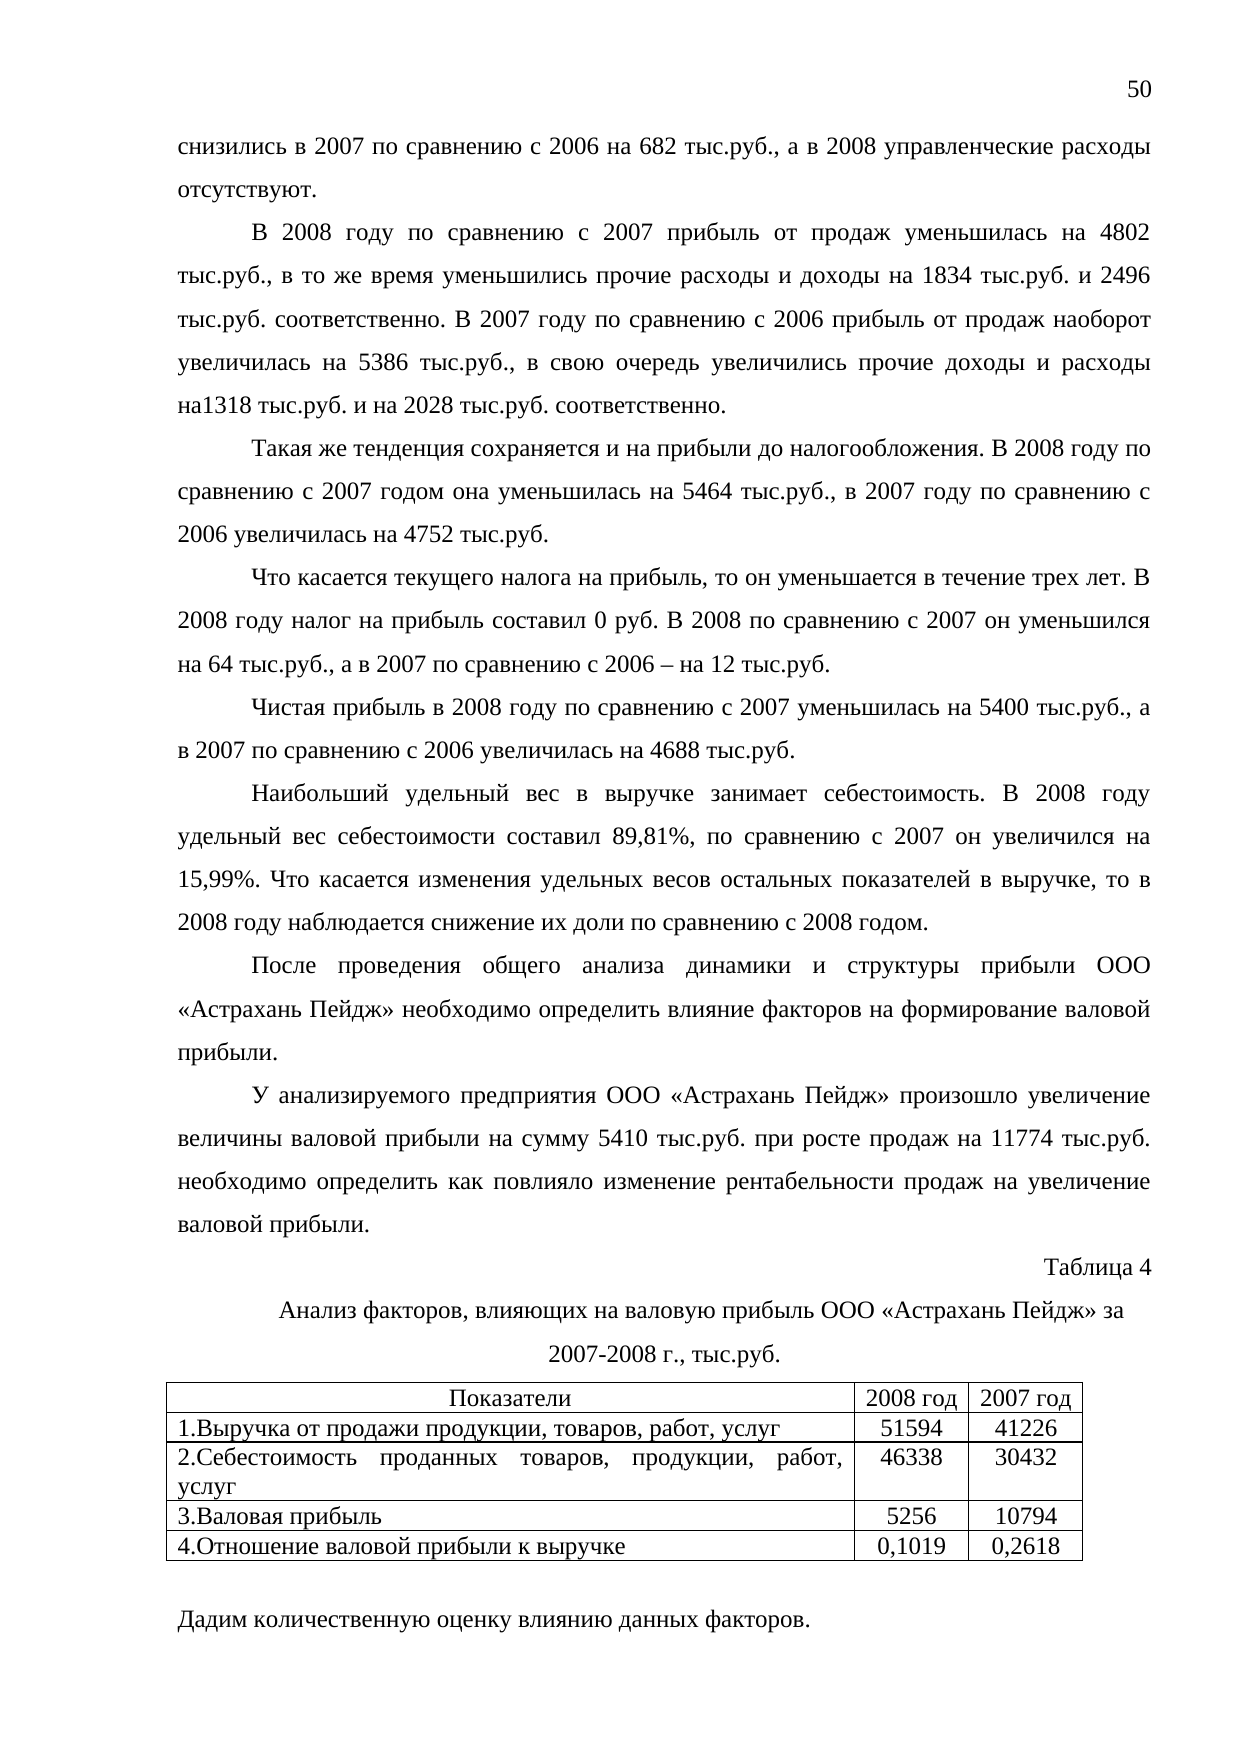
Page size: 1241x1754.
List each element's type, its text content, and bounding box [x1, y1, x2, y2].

table_cell 51594 [855, 1413, 968, 1441]
text В 2008 году по сравнению с 2007 прибыль от продаж уменьшилась на 4802 тыс.руб., в то же время уменьшились прочие расходы и доходы на 1834 тыс.руб. и 2496 тыс.руб. соответственно. В 2007 году по сравнению с 2006 прибыль от продаж наоборот увеличилась на 5386 тыс.руб., в свою очередь увеличились прочие доходы и расходы на1318 тыс.руб. и на 2028 тыс.руб. соответственно. [177, 217, 1152, 419]
table_header 2008 год [855, 1383, 968, 1412]
table_header 2007 год [969, 1383, 1082, 1412]
table_cell 2.Себестоимость проданных товаров, продукции, работ, услуг [167, 1443, 854, 1500]
table_cell 0,1019 [855, 1531, 968, 1559]
table_cell 3.Валовая прибыль [167, 1501, 854, 1530]
table_cell 41226 [969, 1413, 1082, 1441]
table_cell 5256 [855, 1501, 968, 1530]
text Чистая прибыль в 2008 году по сравнению с 2007 уменьшилась на 5400 тыс.руб., а в 2007 по сравнению с 2006 увеличилась на 4688 тыс.руб. [177, 692, 1152, 764]
text Таблица 4 [177, 1252, 1152, 1281]
table_cell 4.Отношение валовой прибыли к выручке [167, 1531, 854, 1559]
text Дадим количественную оценку влиянию данных факторов. [177, 1604, 1152, 1632]
table_cell 46338 [855, 1443, 968, 1500]
text Наибольший удельный вес в выручке занимает себестоимость. В 2008 году удельный вес себестоимости составил 89,81%, по сравнению с 2007 он увеличился на 15,99%. Что касается изменения удельных весов остальных показателей в выручке, то в 2008 году наблюдается снижение их доли по сравнению с 2008 годом. [177, 778, 1152, 936]
table_cell 1.Выручка от продажи продукции, товаров, работ, услуг [167, 1413, 854, 1441]
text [177, 131, 1152, 203]
text Такая же тенденция сохраняется и на прибыли до налогообложения. В 2008 году по сравнению с 2007 годом она уменьшилась на 5464 тыс.руб., в 2007 году по сравнению с 2006 увеличилась на 4752 тыс.руб. [177, 433, 1152, 548]
text Что касается текущего налога на прибыль, то он уменьшается в течение трех лет. В 2008 году налог на прибыль составил 0 руб. В 2008 по сравнению с 2007 он уменьшился на 64 тыс.руб., а в 2007 по сравнению с 2006 – на 12 тыс.руб. [177, 562, 1152, 677]
text У анализируемого предприятия ООО «Астрахань Пейдж» произошло увеличение величины валовой прибыли на сумму 5410 тыс.руб. при росте продаж на 11774 тыс.руб. необходимо определить как повлияло изменение рентабельности продаж на увеличение валовой прибыли. [177, 1080, 1152, 1238]
text После проведения общего анализа динамики и структуры прибыли ООО «Астрахань Пейдж» необходимо определить влияние факторов на формирование валовой прибыли. [177, 951, 1152, 1066]
table_cell 30432 [969, 1443, 1082, 1500]
table_header Показатели [167, 1383, 854, 1412]
table_cell 10794 [969, 1501, 1082, 1530]
text Анализ факторов, влияющих на валовую прибыль ООО «Астрахань Пейдж» за 2007-., тыс.руб. [177, 1296, 1152, 1367]
table_cell 0,2618 [969, 1531, 1082, 1559]
